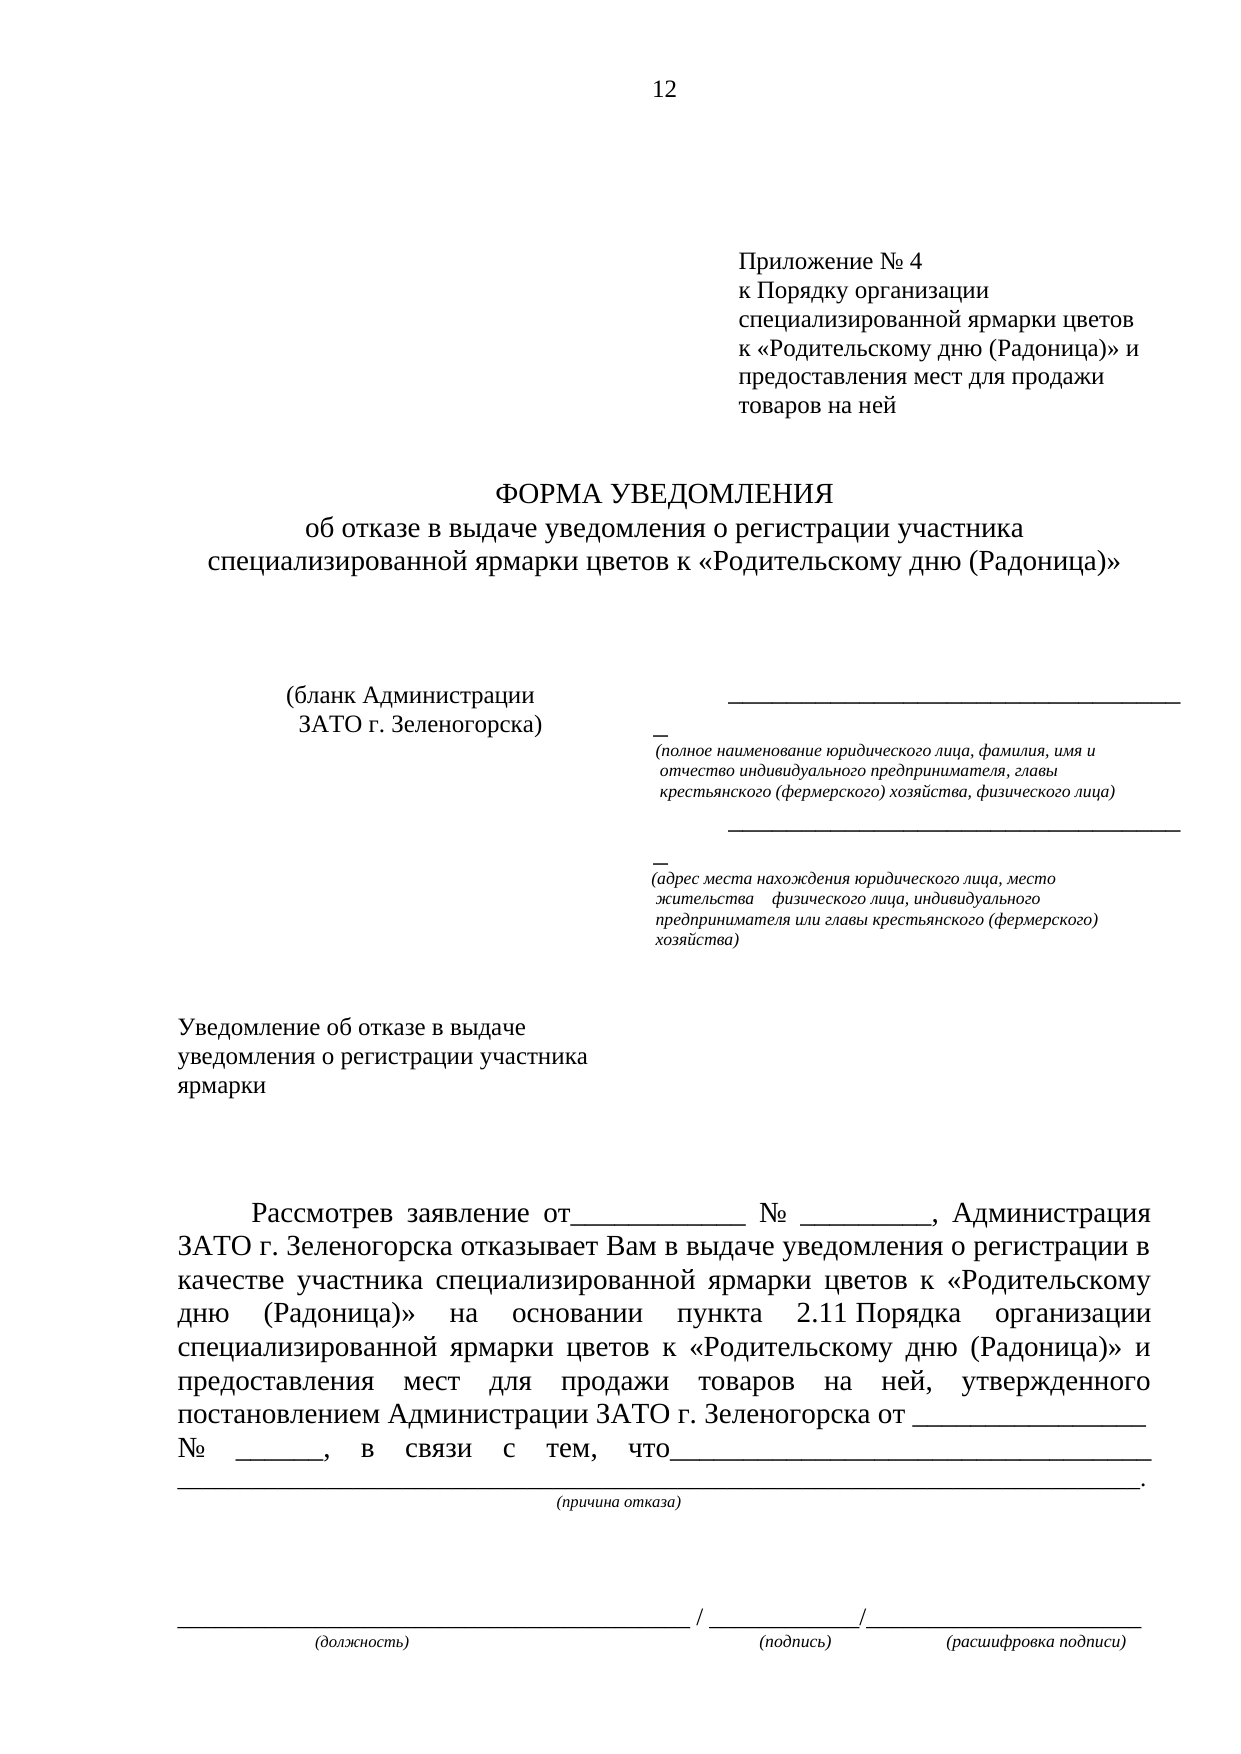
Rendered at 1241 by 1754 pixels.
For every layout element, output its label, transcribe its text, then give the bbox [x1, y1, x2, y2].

table_header ________________________________ (полное наименование юридического лица, фамилия, имя и отчество индивидуального предпринимателя, главы крестьянского (фермерского) хозяйства, физического лица) ________________________________ (адрес места нахождения юридического лица, место жительства физического лица, индивидуального предпринимателя или главы крестьянского (фермерского) хозяйства) [609, 611, 1205, 1012]
text (должность) (подпись) (расшифровка подписи) [177, 1631, 1152, 1651]
table_header (бланк Администрации ЗАТО г. Зеленогорска) [136, 611, 609, 1012]
text _________________________________________ / ____________/______________________ [177, 1602, 1152, 1631]
text ФОРМА УВЕДОМЛЕНИЯ [177, 476, 1152, 510]
text об отказе в выдаче уведомления о регистрации участника специализированной ярмарки цветов к «Родительскому дню (Радоница)» [177, 510, 1152, 577]
text № ______, в связи с тем, что_________________________________ _____________________________________________________________________________. [177, 1430, 1152, 1492]
text Уведомление об отказе в выдаче [177, 1012, 1152, 1041]
text товаров на ней [738, 390, 1152, 419]
text уведомления о регистрации участника [177, 1041, 1152, 1070]
text Приложение № 4 [738, 246, 1152, 275]
text (причина отказа) [177, 1492, 1152, 1511]
text ярмарки [177, 1070, 1152, 1099]
text к Порядку организации специализированной ярмарки цветов к «Родительскому дню (Радоница)» и предоставления мест для продажи [738, 275, 1152, 390]
text Рассмотрев заявление от____________ № _________, Администрация ЗАТО г. Зеленогорска отказывает Вам в выдаче уведомления о регистрации в качестве участника специализированной ярмарки цветов к «Родительскому дню (Радоница)» на основании пункта 2.11 Порядка организации специализированной ярмарки цветов к «Родительскому дню (Радоница)» и предоставления мест для продажи товаров на ней, утвержденного постановлением Администрации ЗАТО г. Зеленогорска от ________________ [177, 1195, 1152, 1430]
